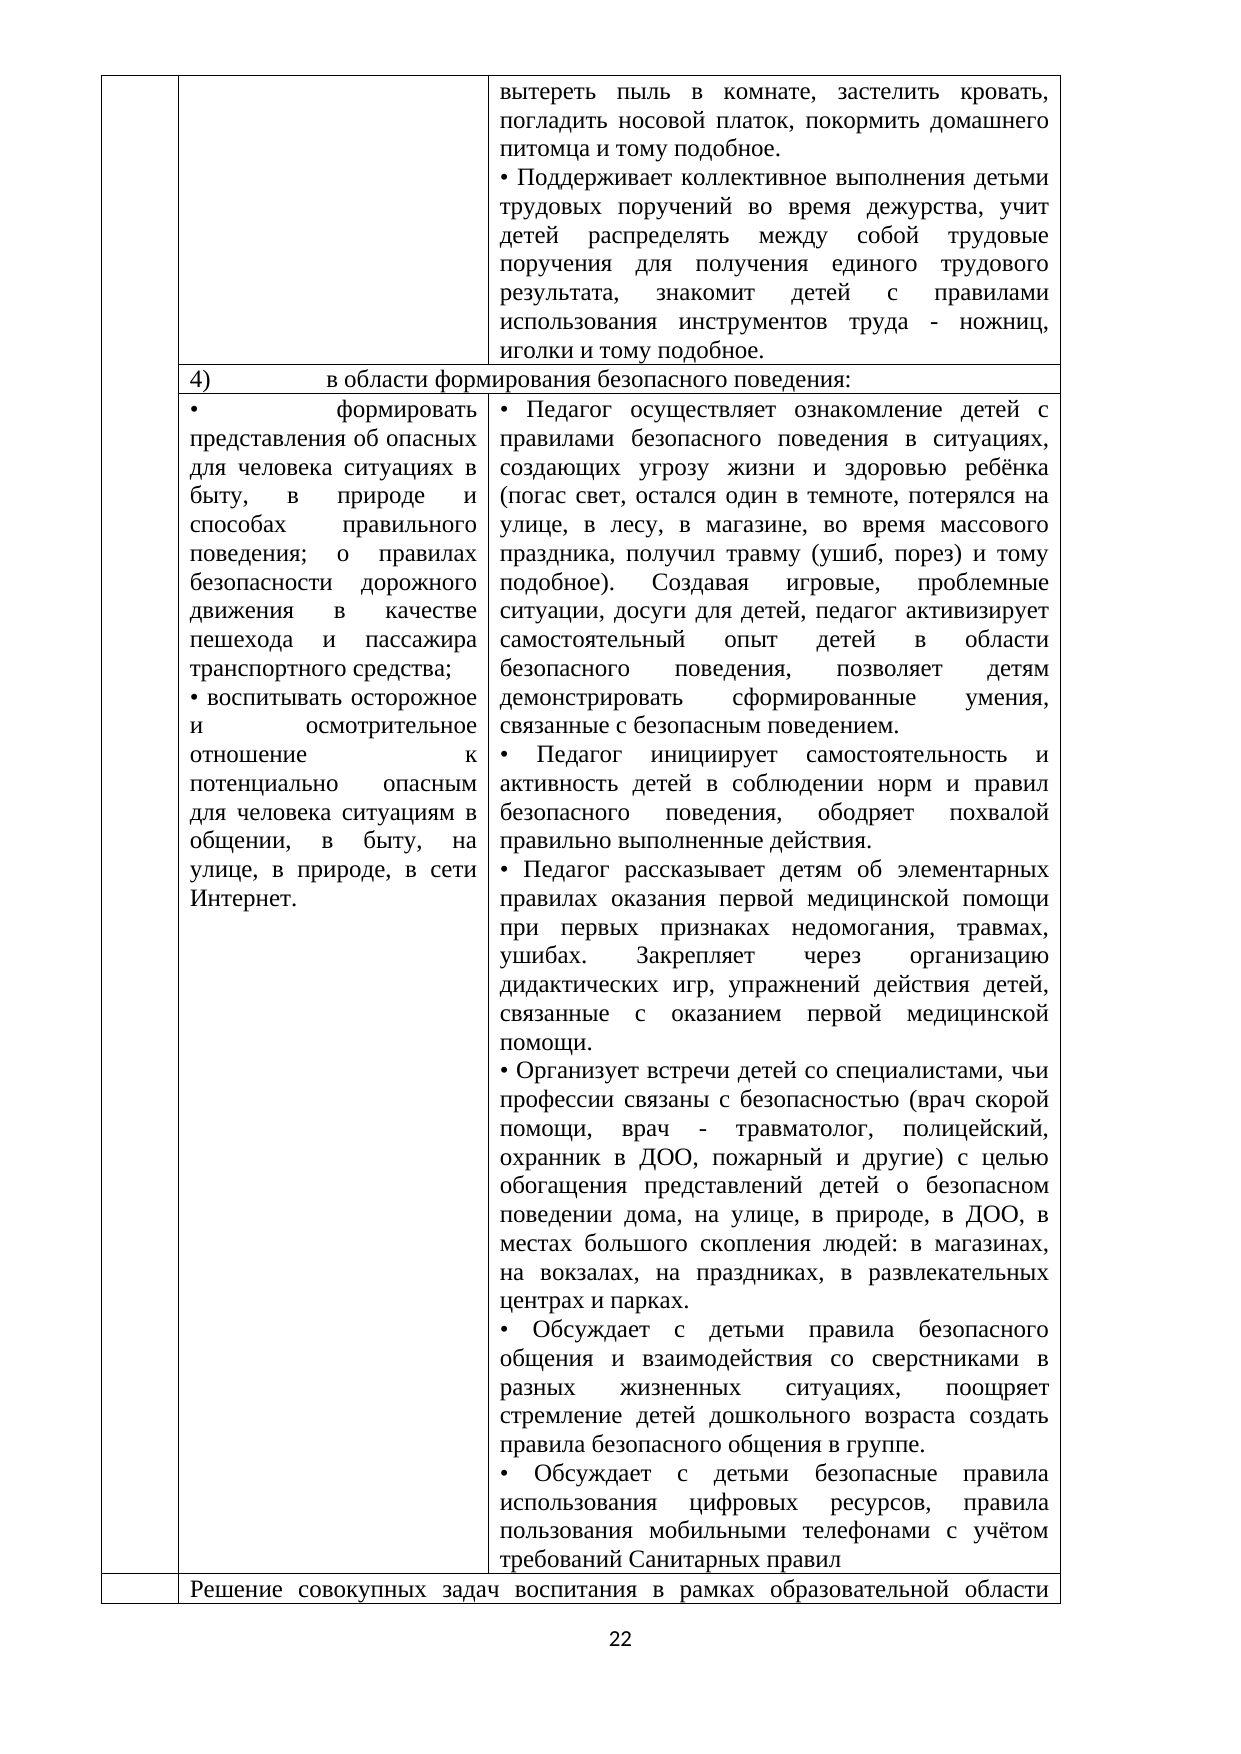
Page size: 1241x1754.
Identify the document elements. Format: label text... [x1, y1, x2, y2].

table_cell • Педагог осуществляет ознакомление детей с правилами безопасного поведения в ситуациях, создающих угрозу жизни и здоровью ребёнка (погас свет, остался один в темноте, потерялся на улице, в лесу, в магазине, во время массового праздника, получил травму (ушиб, порез) и тому подобное). Создавая игровые, проблемные ситуации, досуги для детей, педагог активизирует самостоятельный опыт детей в области безопасного поведения, позволяет детям демонстрировать сформированные умения, связанные с безопасным поведением. • Педагог инициирует самостоятельность и активность детей в соблюдении норм и правил безопасного поведения, ободряет похвалой правильно выполненные действия. • Педагог рассказывает детям об элементарных правилах оказания первой медицинской помощи при первых признаках недомогания, травмах, ушибах. Закрепляет через организацию дидактических игр, упражнений действия детей, связанные с оказанием первой медицинской помощи. • Организует встречи детей со специалистами, чьи профессии связаны с безопасностью (врач скорой помощи, врач - травматолог, полицейский, охранник в ДОО, пожарный и другие) с целью обогащения представлений детей о безопасном поведении дома, на улице, в природе, в ДОО, в местах большого скопления людей: в магазинах, на вокзалах, на праздниках, в развлекательных центрах и парках. • Обсуждает с детьми правила безопасного общения и взаимодействия со сверстниками в разных жизненных ситуациях, поощряет стремление детей дошкольного возраста создать правила безопасного общения в группе. • Обсуждает с детьми безопасные правила использования цифровых ресурсов, правила пользования мобильными телефонами с учётом требований Санитарных правил [489, 394, 1060, 1573]
table_cell [102, 1574, 178, 1603]
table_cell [179, 76, 488, 363]
table_cell • формировать представления об опасных для человека ситуациях в быту, в природе и способах правильного поведения; о правилах безопасности дорожного движения в качестве пешехода и пассажира транспортного средства; • воспитывать осторожное и осмотрительное отношение к потенциально опасным для человека ситуациям в общении, в быту, на улице, в природе, в сети Интернет. [179, 394, 488, 1573]
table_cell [489, 76, 1060, 363]
table_cell 4) в области формирования безопасного поведения: [179, 365, 1060, 393]
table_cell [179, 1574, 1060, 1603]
